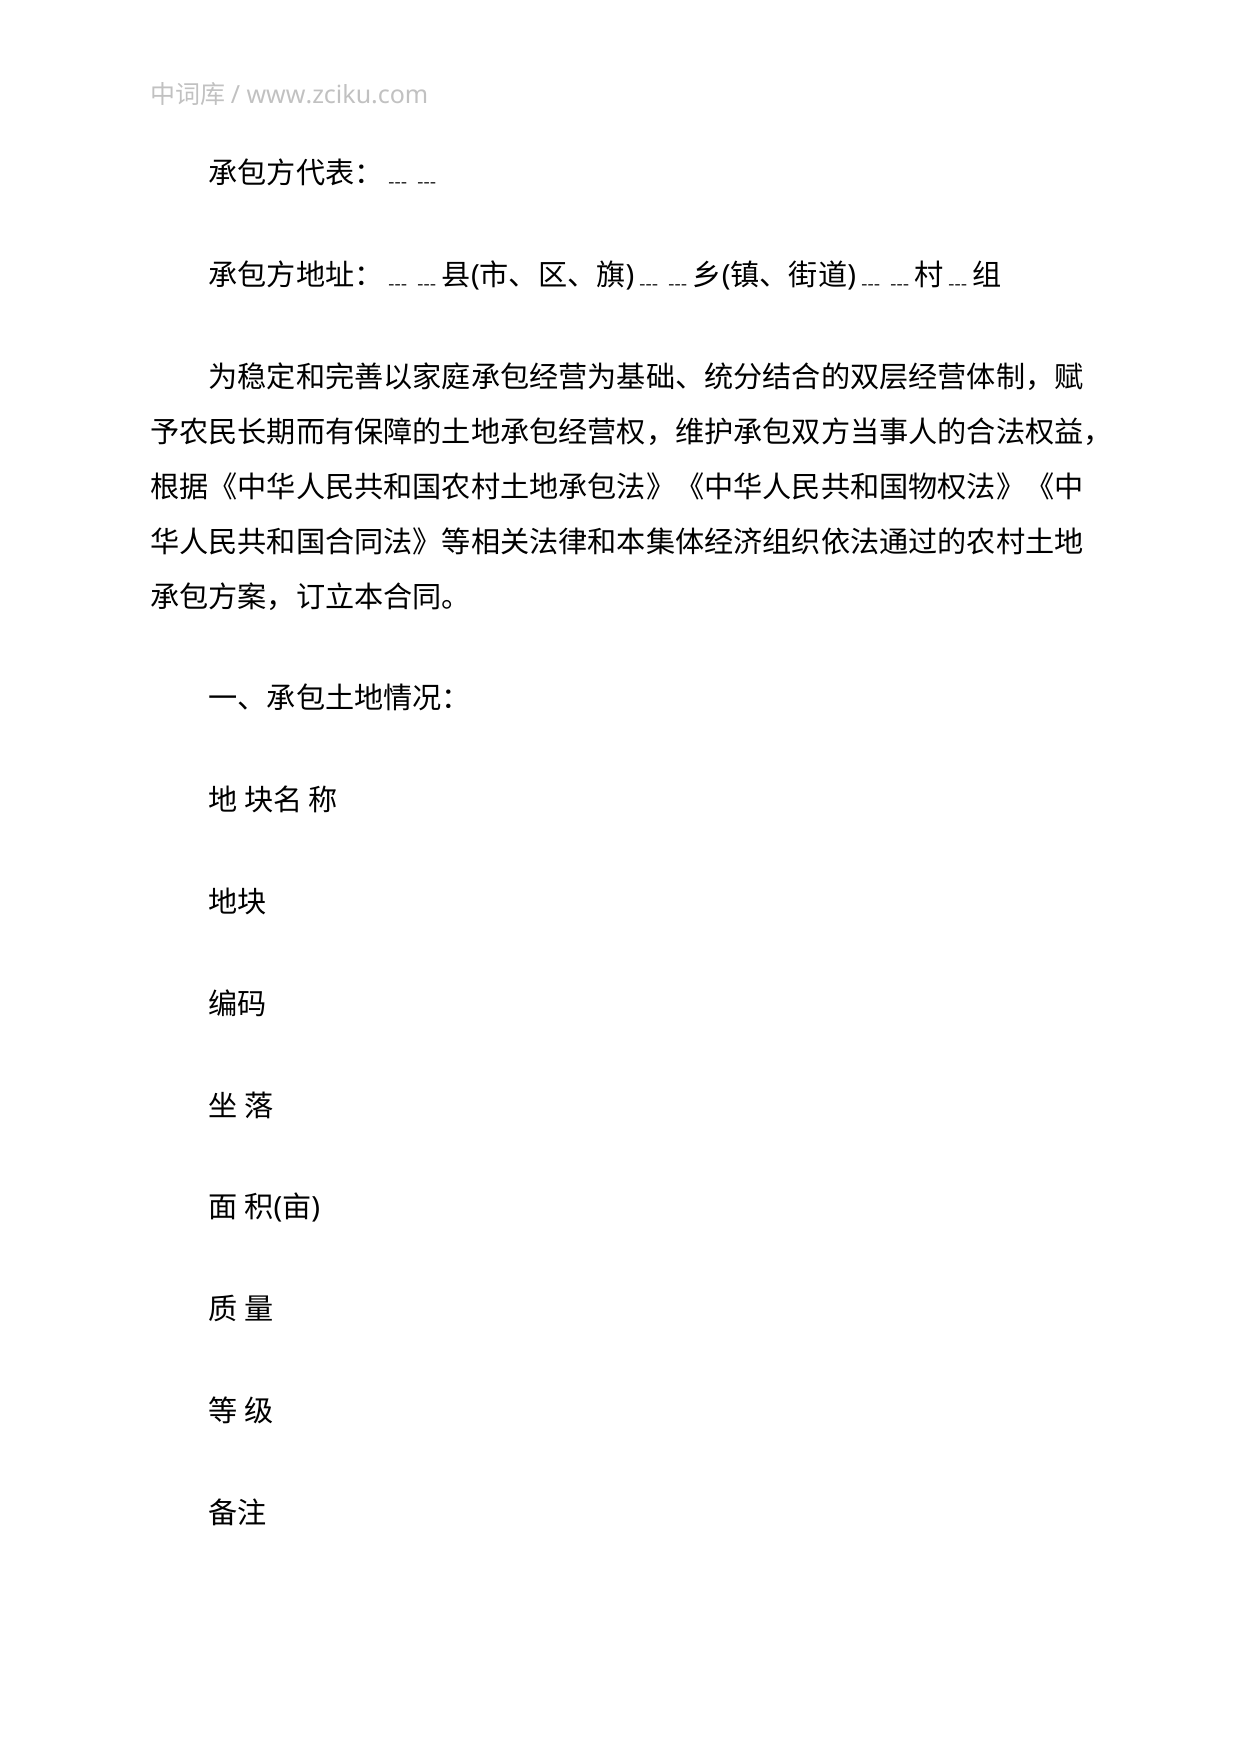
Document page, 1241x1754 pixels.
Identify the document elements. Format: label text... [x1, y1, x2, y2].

text 为稳定和完善以家庭承包经营为基础、统分结合的双层经营体制，赋予农民长期而有保障的土地承包经营权，维护承包双方当事人的合法权益，根据《中华人民共和国农村土地承包法》《中华人民共和国物权法》《中华人民共和国合同法》等相关法律和本集体经济组织依法通过的农村土地承包方案，订立本合同。 [150, 354, 1090, 616]
text 坐 落 [150, 1082, 1090, 1124]
text 备注 [150, 1489, 1090, 1532]
text 面 积(亩) [150, 1184, 1090, 1226]
text 地块 [150, 879, 1090, 921]
text 一、承包土地情况： [150, 675, 1090, 717]
text 质 量 [150, 1286, 1090, 1328]
text 承包方地址：﹍﹍县(市、区、旗)﹍﹍乡(镇、街道)﹍﹍村﹍组 [150, 252, 1090, 294]
text 地 块名 称 [150, 777, 1090, 819]
text 等 级 [150, 1388, 1090, 1430]
text 编码 [150, 980, 1090, 1023]
text 承包方代表：﹍﹍ [150, 150, 1090, 192]
